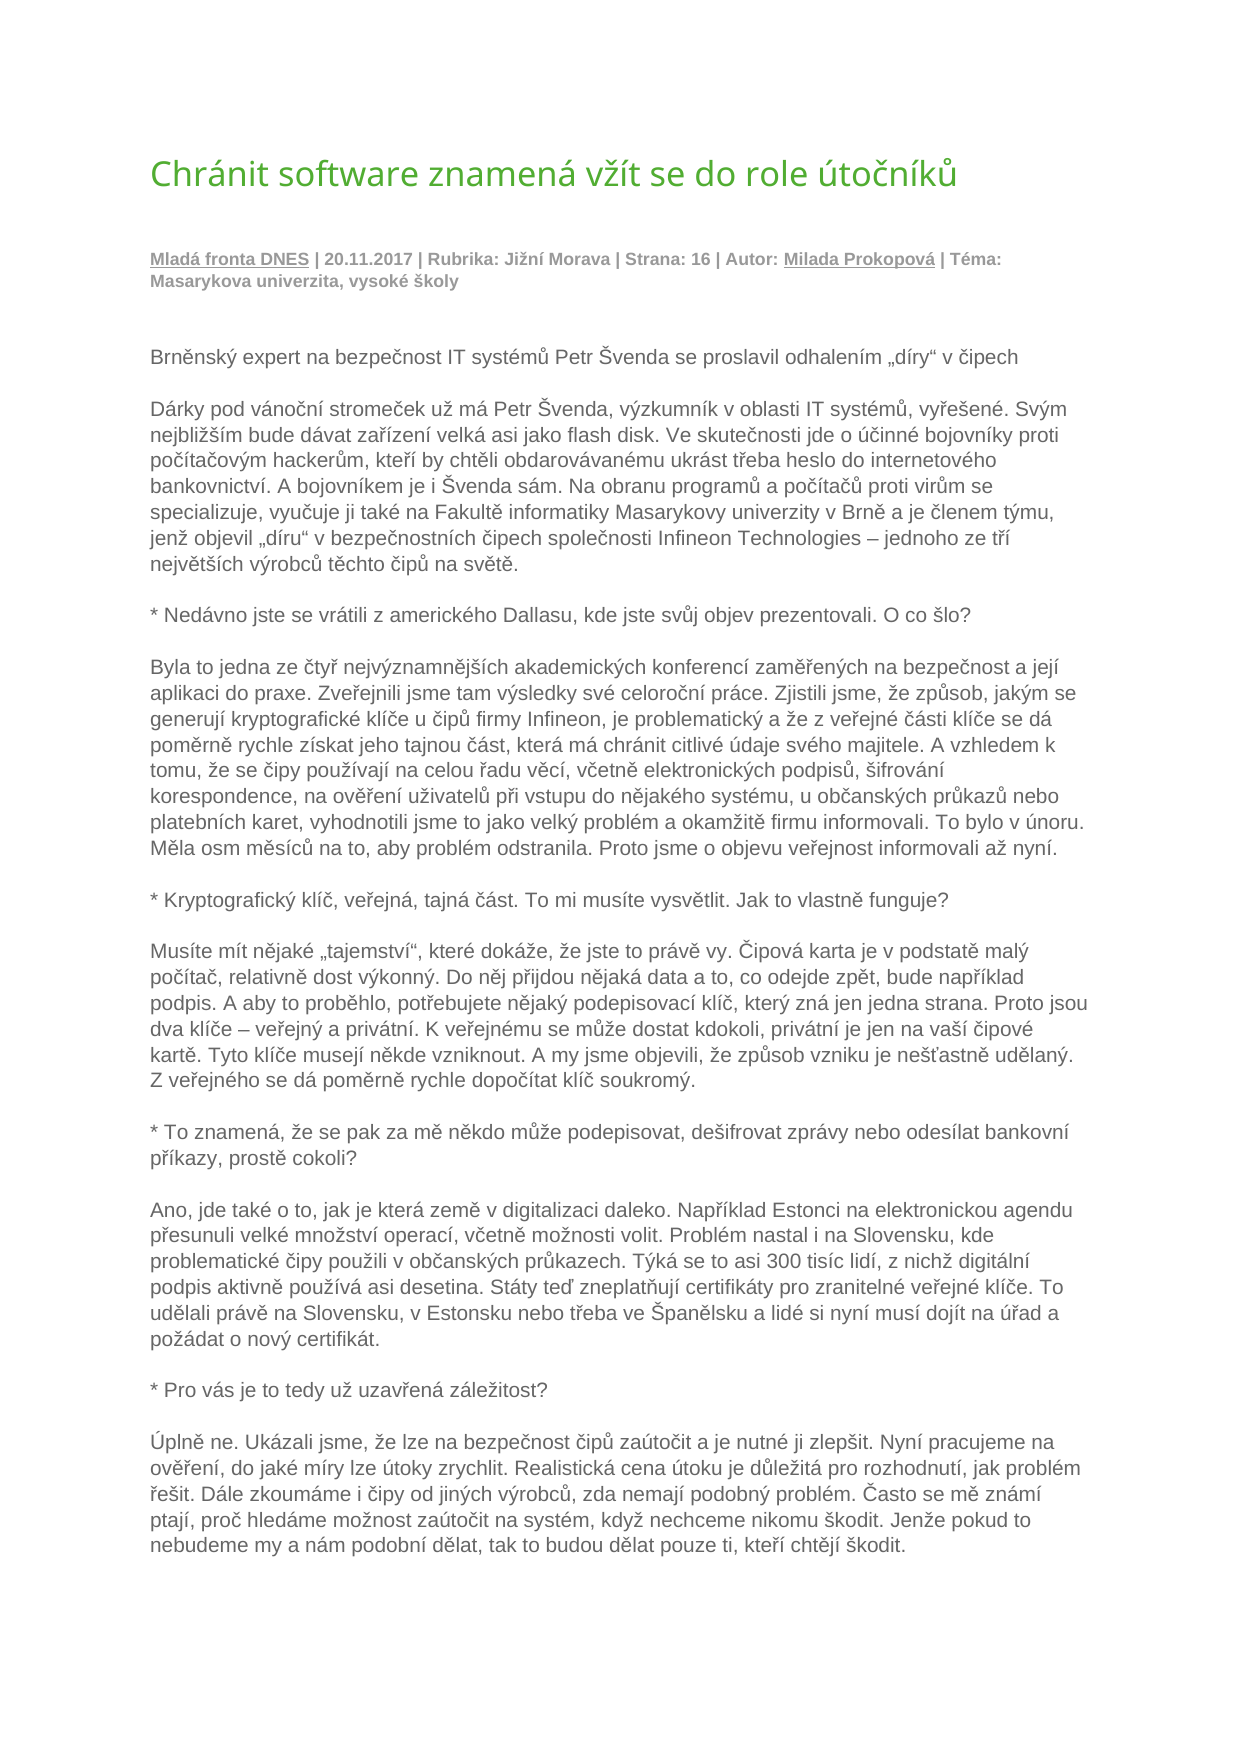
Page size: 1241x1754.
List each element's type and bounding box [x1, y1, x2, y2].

text [150, 150, 1090, 1583]
